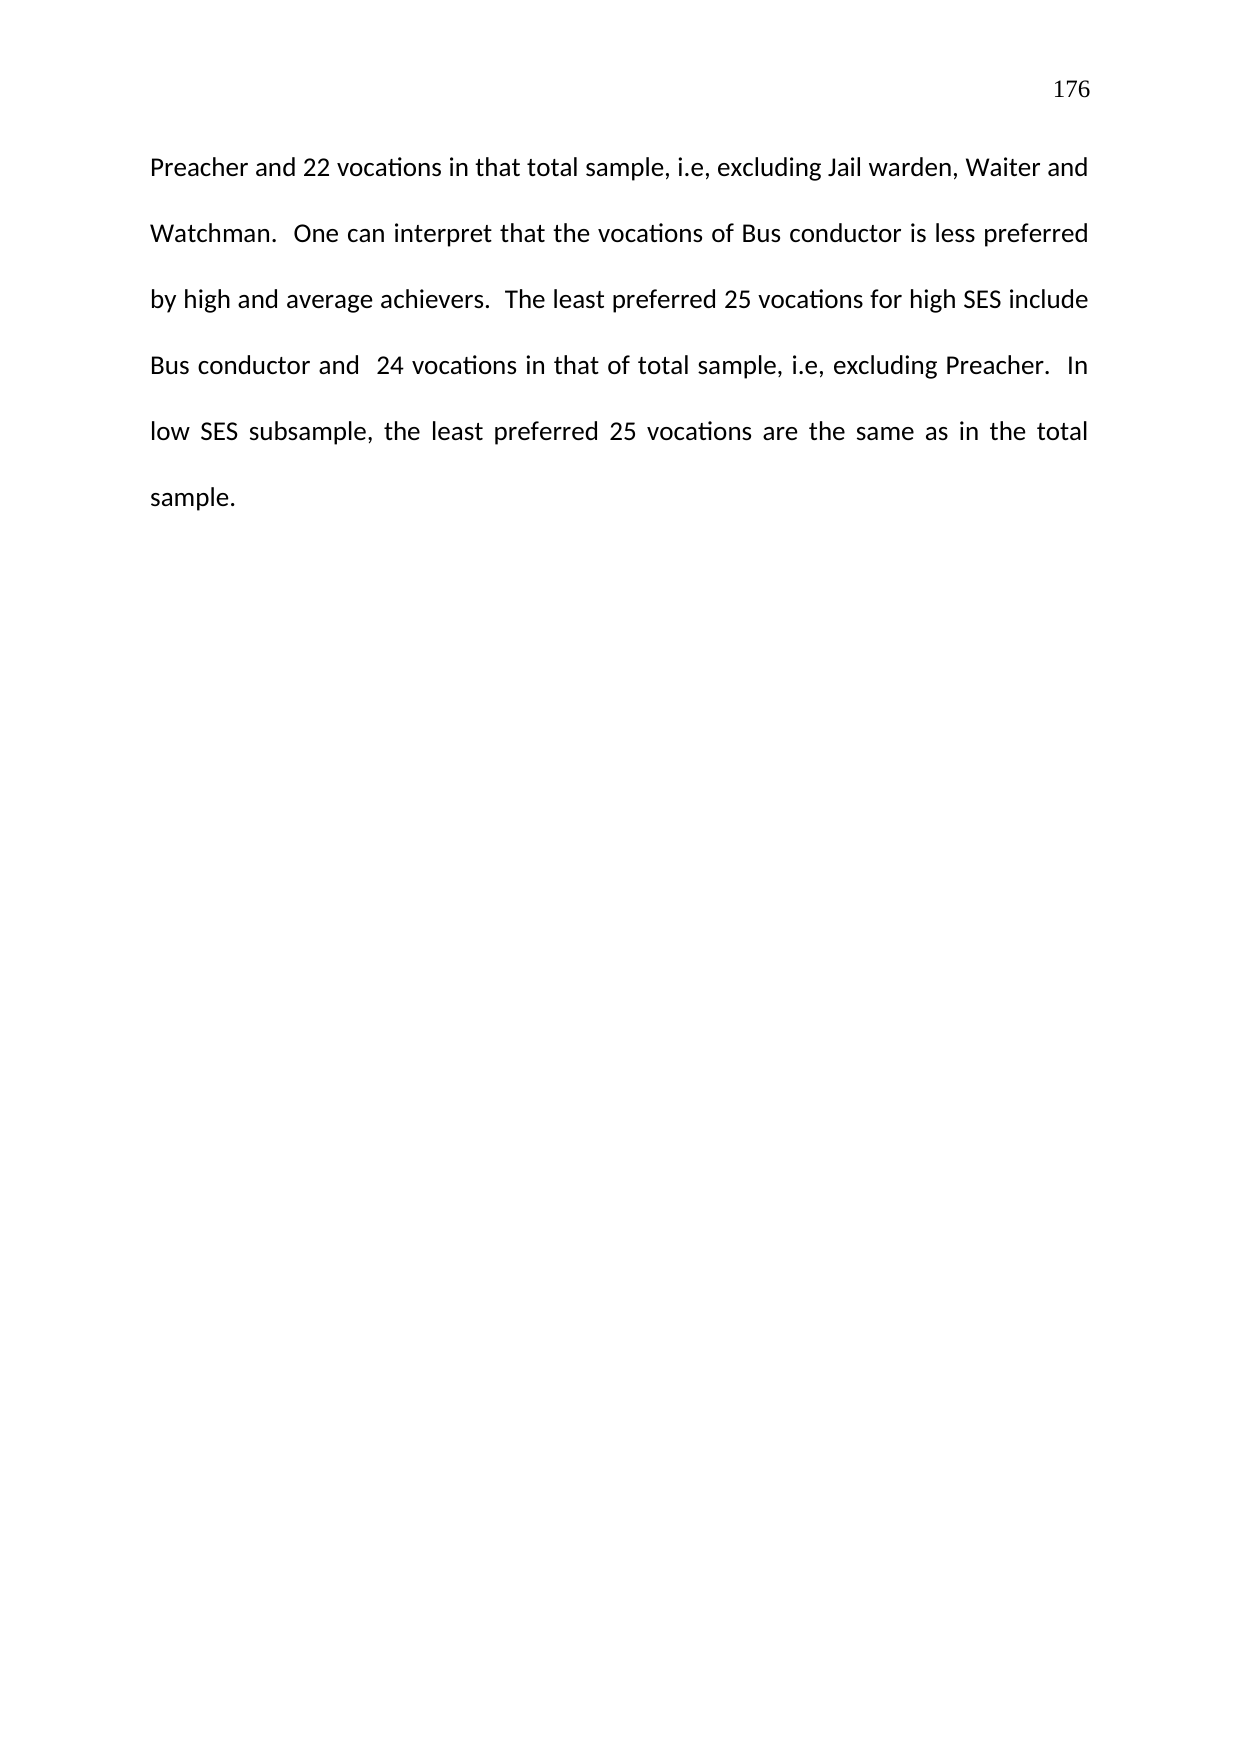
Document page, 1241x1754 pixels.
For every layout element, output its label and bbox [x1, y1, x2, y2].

text [150, 150, 1090, 513]
